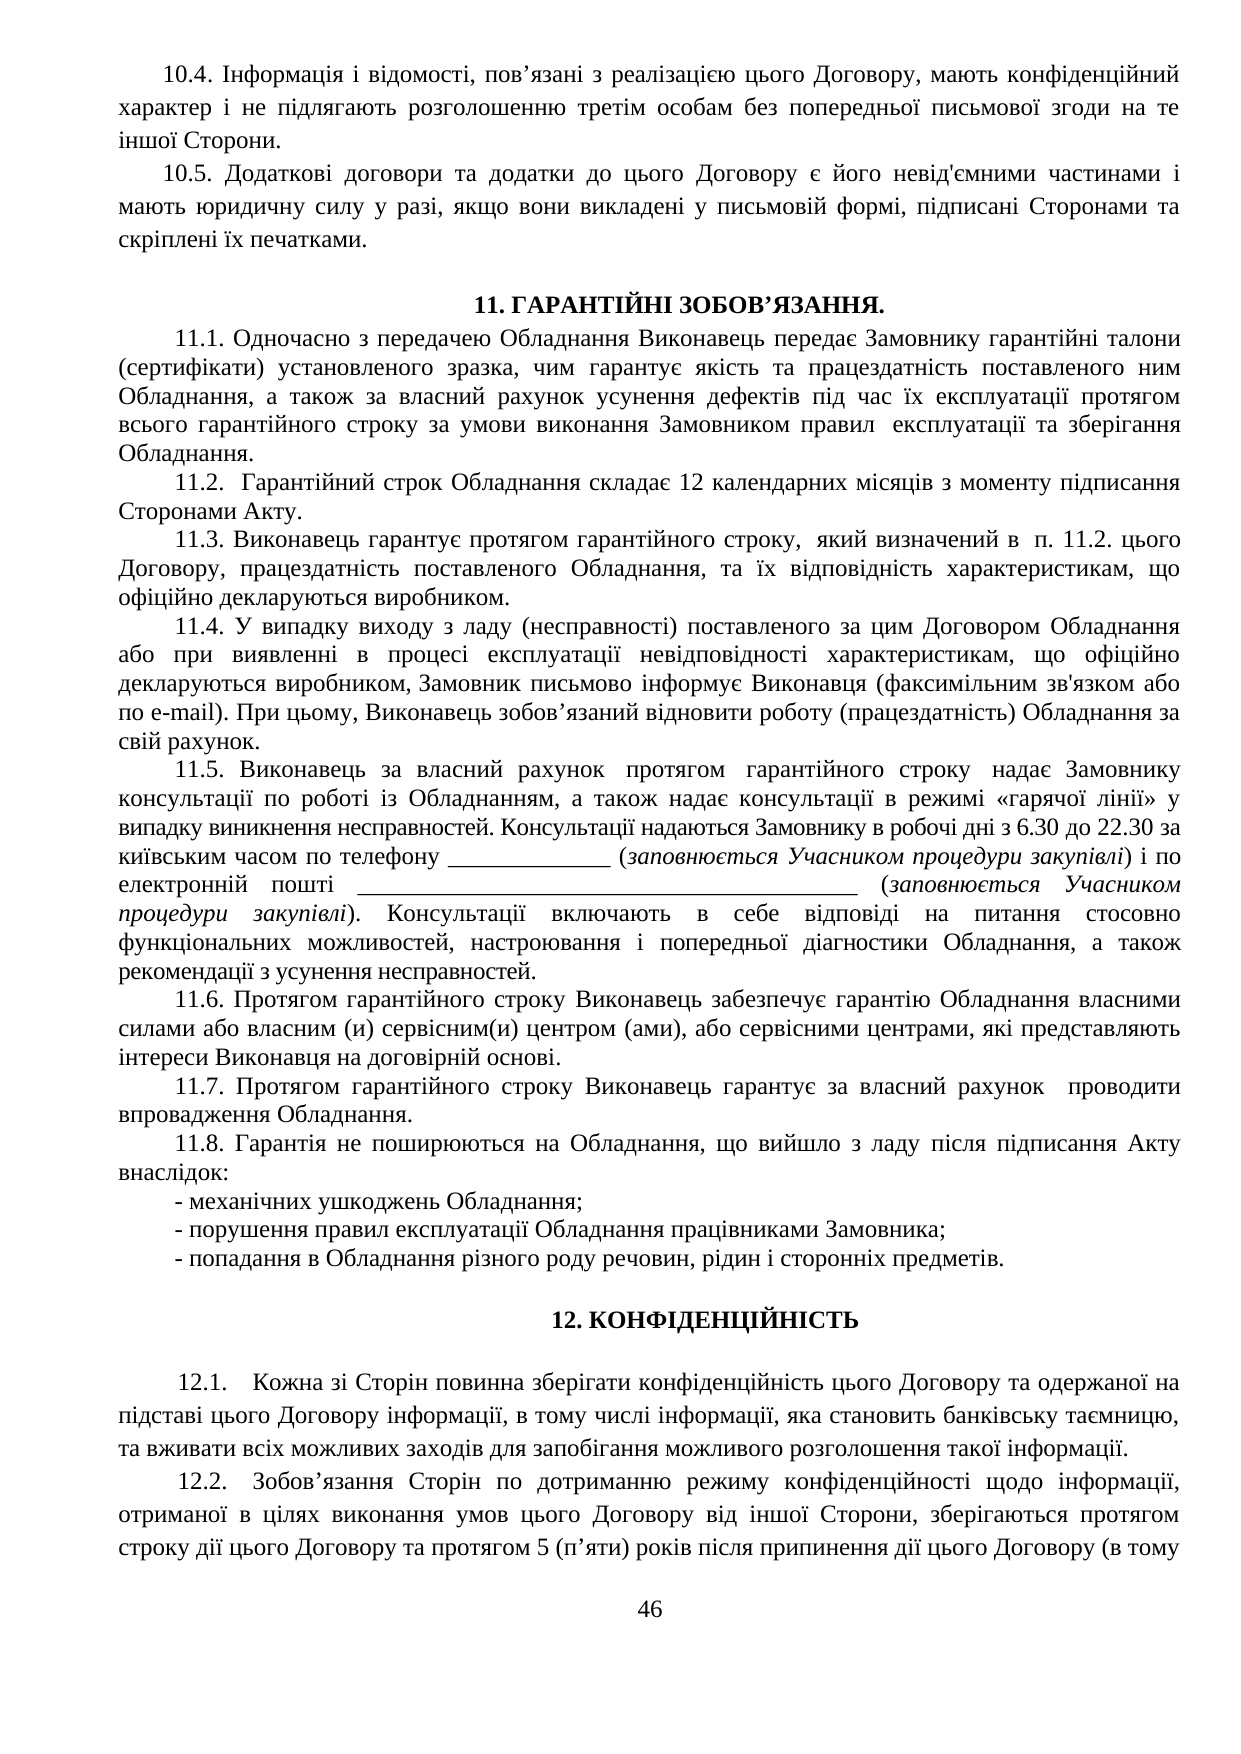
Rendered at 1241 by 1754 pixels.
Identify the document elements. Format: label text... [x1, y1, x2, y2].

text - механічних ушкоджень Обладнання; [118, 1186, 1181, 1214]
list . Інформація і відомості, пов’язані з реалізацією цього Договору, мають конфіденційний характер і не підлягають розголошенню третім особам без попередньої письмової згоди на те іншої Сторони. [118, 59, 1181, 154]
text 11. ГАРАНТІЙНІ ЗОБОВ’ЯЗАННЯ. [177, 290, 1181, 319]
text - попадання в Обладнання різного роду речовин, рідин і сторонніх предметів. [118, 1243, 1181, 1272]
text 11.6. Протягом гарантійного строку Виконавець забезпечує гарантію Обладнання власними силами або власним (и) сервісним(и) центром (ами), або сервісними центрами, які представляють інтереси Виконавця на договірній основі. [118, 984, 1181, 1071]
text 12. КОНФІДЕНЦІЙНІСТЬ [229, 1305, 1181, 1334]
text 11.8. Гарантія не поширюються на Обладнання, що вийшло з ладу після підписання Акту внаслідок: [118, 1128, 1181, 1186]
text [118, 1466, 1181, 1561]
text 11.5. Виконавець за власний рахунок протягом гарантійного строку надає Замовнику консультації по роботі із Обладнанням, а також надає консультації в режимі «гарячої лінії» у випадку виникнення несправностей. Консультації надаються Замовнику в робочі дні з 6.30 до 22.30 за київським часом по телефону _____________ (заповнюється Учасником процедури закупівлі) і по електронній пошті ________________________________________ (заповнюється Учасником процедури закупівлі). Консультації включають в себе відповіді на питання стосовно функціональних можливостей, настроювання і попередньої діагностики Обладнання, а також рекомендації з усунення несправностей. [118, 754, 1181, 984]
text - порушення правил експлуатації Обладнання працівниками Замовника; [118, 1214, 1181, 1243]
text 11.3. Виконавець гарантує протягом гарантійного строку, який визначений в п. 11.2. цього Договору, працездатність поставленого Обладнання, та їх відповідність характеристикам, що офіційно декларуються виробником. [118, 524, 1181, 611]
text 11.7. Протягом гарантійного строку Виконавець гарантує за власний рахунок проводити впровадження Обладнання. [118, 1071, 1181, 1128]
text 11.1. Одночасно з передачею Обладнання Виконавець передає Замовнику гарантійні талони (сертифікати) установленого зразка, чим гарантує якість та працездатність поставленого ним Обладнання, а також за власний рахунок усунення дефектів під час їх експлуатації протягом всього гарантійного строку за умови виконання Замовником правил експлуатації та зберігання Обладнання. [118, 323, 1181, 467]
text 11.4. У випадку виходу з ладу (несправності) поставленого за цим Договором Обладнання або при виявленні в процесі експлуатації невідповідності характеристикам, що офіційно декларуються виробником, Замовник письмово інформує Виконавця (факсимільним зв'язком або по e-mail). При цьому, Виконавець зобов’язаний відновити роботу (працездатність) Обладнання за свій рахунок. [118, 611, 1181, 754]
text 10.5. Додаткові договори та додатки до цього Договору є його невід'ємними частинами і мають юридичну силу у разі, якщо вони викладені у письмовій формі, підписані Сторонами та скріплені їх печатками. [118, 158, 1181, 253]
text 11.2. Гарантійний строк Обладнання складає 12 календарних місяців з моменту підписання Сторонами Акту. [118, 467, 1181, 524]
text 12.1. Кожна зі Сторін повинна зберігати конфіденційність цього Договору та одержаної на підставі цього Договору інформації, в тому числі інформації, яка становить банківську таємницю, та вживати всіх можливих заходів для запобігання можливого розголошення такої інформації. [118, 1367, 1181, 1462]
